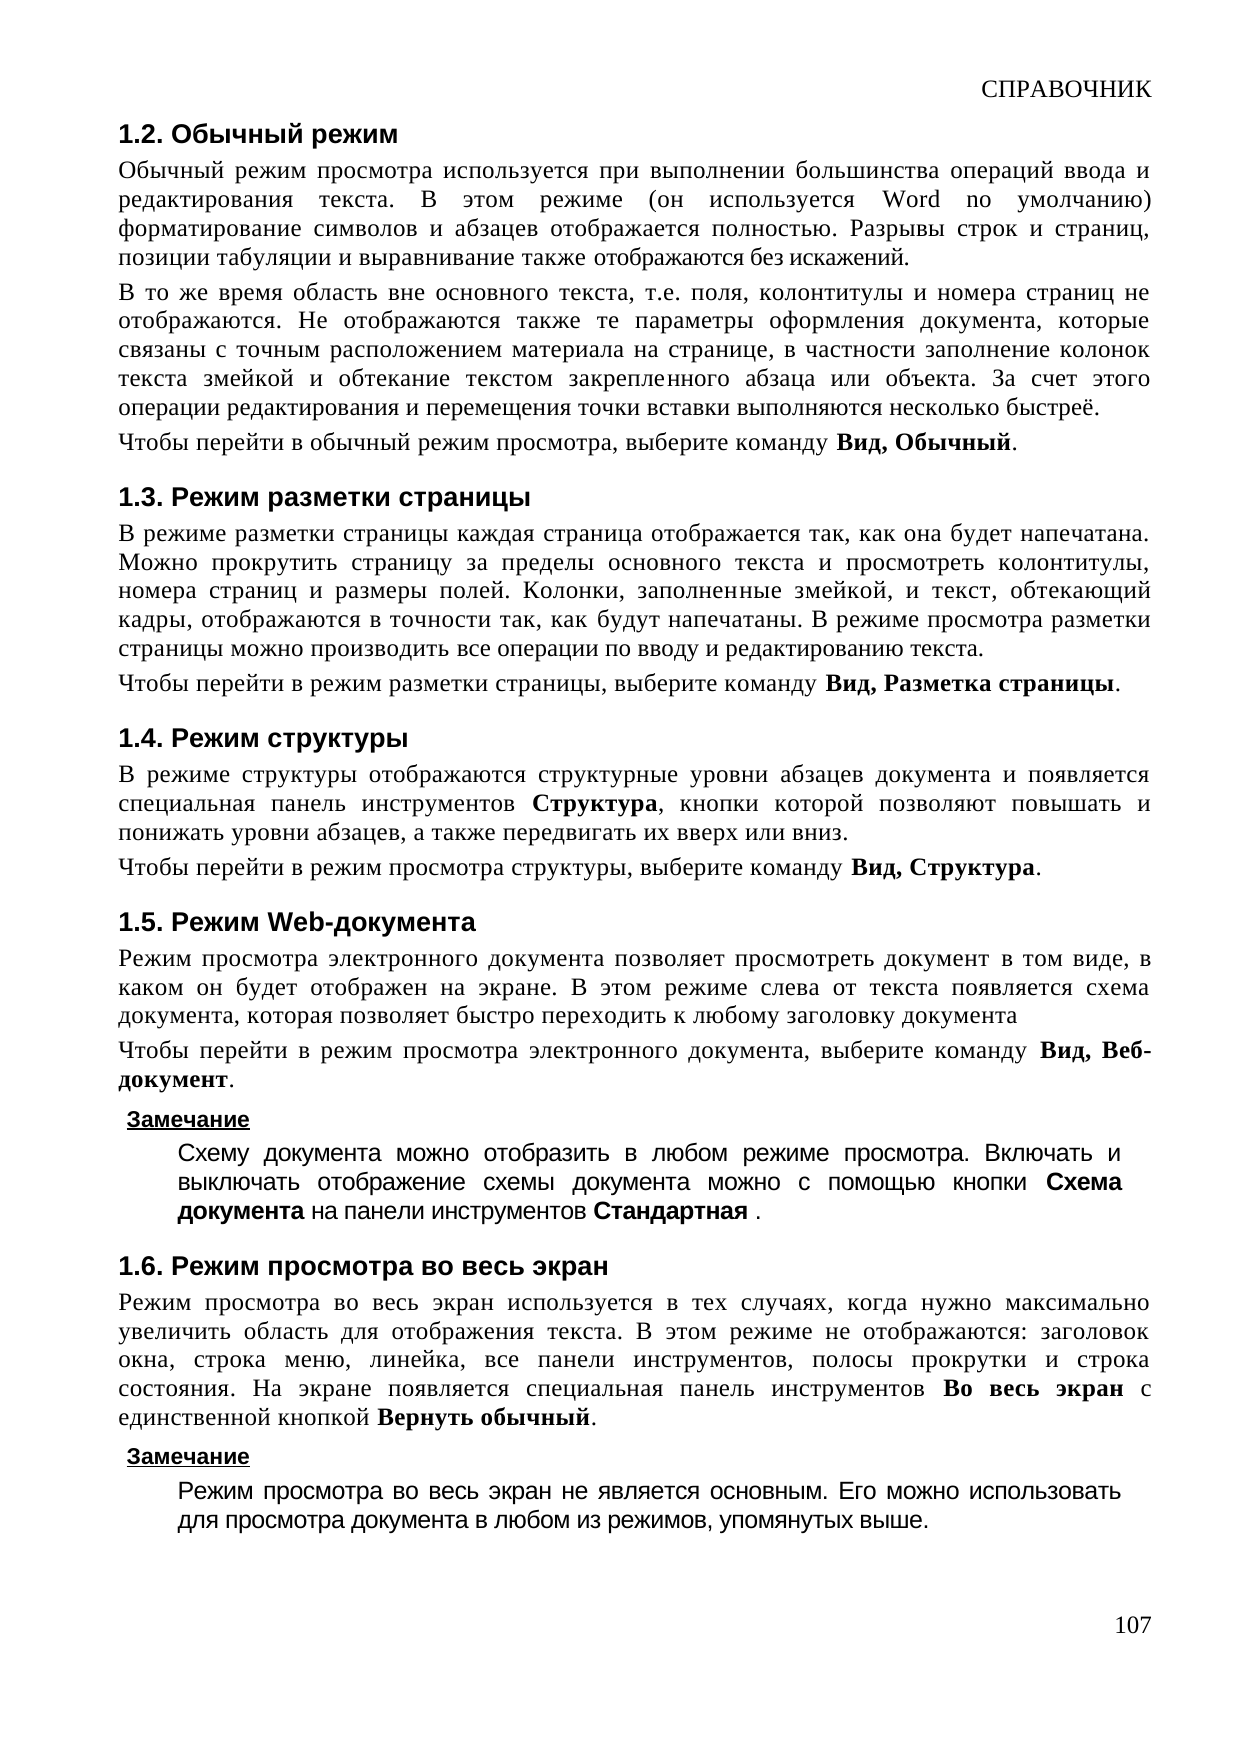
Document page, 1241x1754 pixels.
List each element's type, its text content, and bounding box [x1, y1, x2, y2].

subtitle Режим разметки страницы [118, 481, 1152, 512]
subtitle Режим просмотра во весь экран [118, 1249, 1152, 1281]
text Режим просмотра во весь экран не является основным. Его можно использовать для просмотра документа в любом из режимов, упомянутых выше. [177, 1476, 1122, 1533]
text В то же время область вне основного текста, т.е. поля, колонтитулы и номера страниц не отображаются. Не отображаются также те параметры оформления документа, которые связаны с точным расположением материала на странице, в частности заполнение колонок текста змейкой и обтекание текстом закрепленного абзаца или объекта. За счет этого операции редактирования и перемещения точки вставки выполняются несколько быстреё. [118, 277, 1152, 421]
text Схему документа можно отобразить в любом режиме просмотра. Включать и выключать отображение схемы документа можно с помощью кнопки Схема документа на панели инструментов Стандартная . [177, 1138, 1122, 1224]
text В режиме структуры отображаются структурные уровни абзацев документа и появляется специальная панель инструментов Структура, кнопки которой позволяют повышать и понижать уровни абзацев, а также передвигать их вверх или вниз. [118, 759, 1152, 846]
text Замечание [126, 1443, 1152, 1469]
subtitle Режим Web-документа [118, 906, 1152, 937]
text Замечание [126, 1106, 1152, 1132]
text Чтобы перейти в режим просмотра электронного документа, выберите команду Вид, Веб-документ. [118, 1036, 1152, 1093]
text Чтобы перейти в обычный режим просмотра, выберите команду Вид, Обычный. [118, 427, 1152, 456]
subtitle Режим структуры [118, 722, 1152, 753]
text В режиме разметки страницы каждая страница отображается так, как она будет напечатана. Можно прокрутить страницу за пределы основного текста и просмотреть колонтитулы, номера страниц и размеры полей. Колонки, заполненные змейкой, и текст, обтекающий кадры, отображаются в точности так, как будут напечатаны. В режиме просмотра разметки страницы можно производить все операции по вводу и редактированию текста. [118, 518, 1152, 662]
text Режим просмотра во весь экран используется в тех случаях, когда нужно максимально увеличить область для отображения текста. В этом режиме не отображаются: заголовок окна, строка меню, линейка, все панели инструментов, полосы прокрутки и строка состояния. На экране появляется специальная панель инструментов Во весь экран с единственной кнопкой Вернуть обычный. [118, 1287, 1152, 1431]
text Режим просмотра электронного документа позволяет просмотреть документ в том виде, в каком он будет отображен на экране. В этом режиме слева от текста появляется схема документа, которая позволяет быстро переходить к любому заголовку документа [118, 943, 1152, 1029]
text Обычный режим просмотра используется при выполнении большинства операций ввода и редактирования текста. В этом режиме (он используется Word no умолчанию) форматирование символов и абзацев отображается полностью. Разрывы строк и страниц, позиции табуляции и выравнивание также отображаются без искажений. [118, 156, 1152, 271]
text Чтобы перейти в режим просмотра структуры, выберите команду Вид, Структура. [118, 852, 1152, 881]
subtitle Обычный режим [118, 118, 1152, 149]
text Чтобы перейти в режим разметки страницы, выберите команду Вид, Разметка страницы. [118, 668, 1152, 697]
